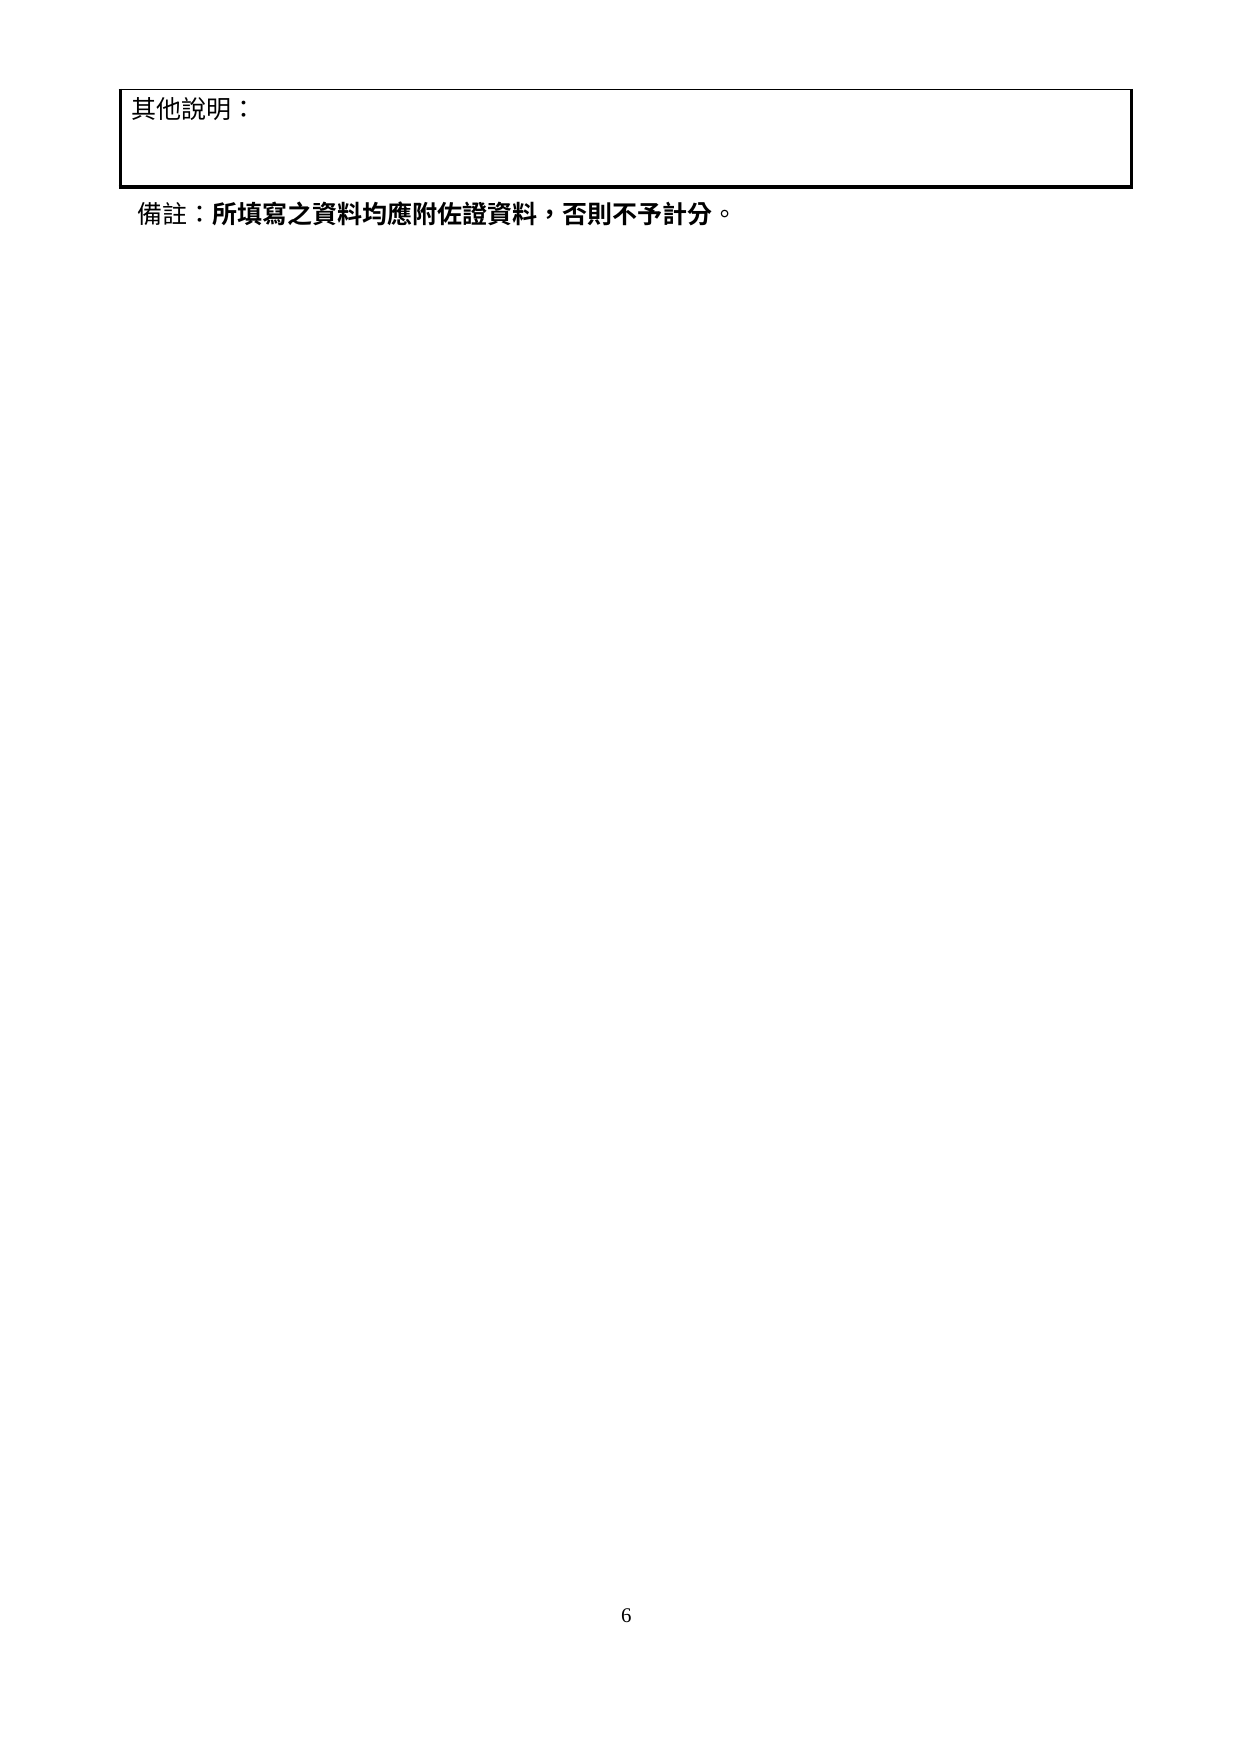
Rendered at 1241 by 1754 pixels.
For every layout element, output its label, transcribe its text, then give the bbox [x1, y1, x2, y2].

table_cell 其他說明： [122, 90, 1130, 185]
text 備註：所填寫之資料均應附佐證資料，否則不予計分。 [137, 195, 1134, 231]
